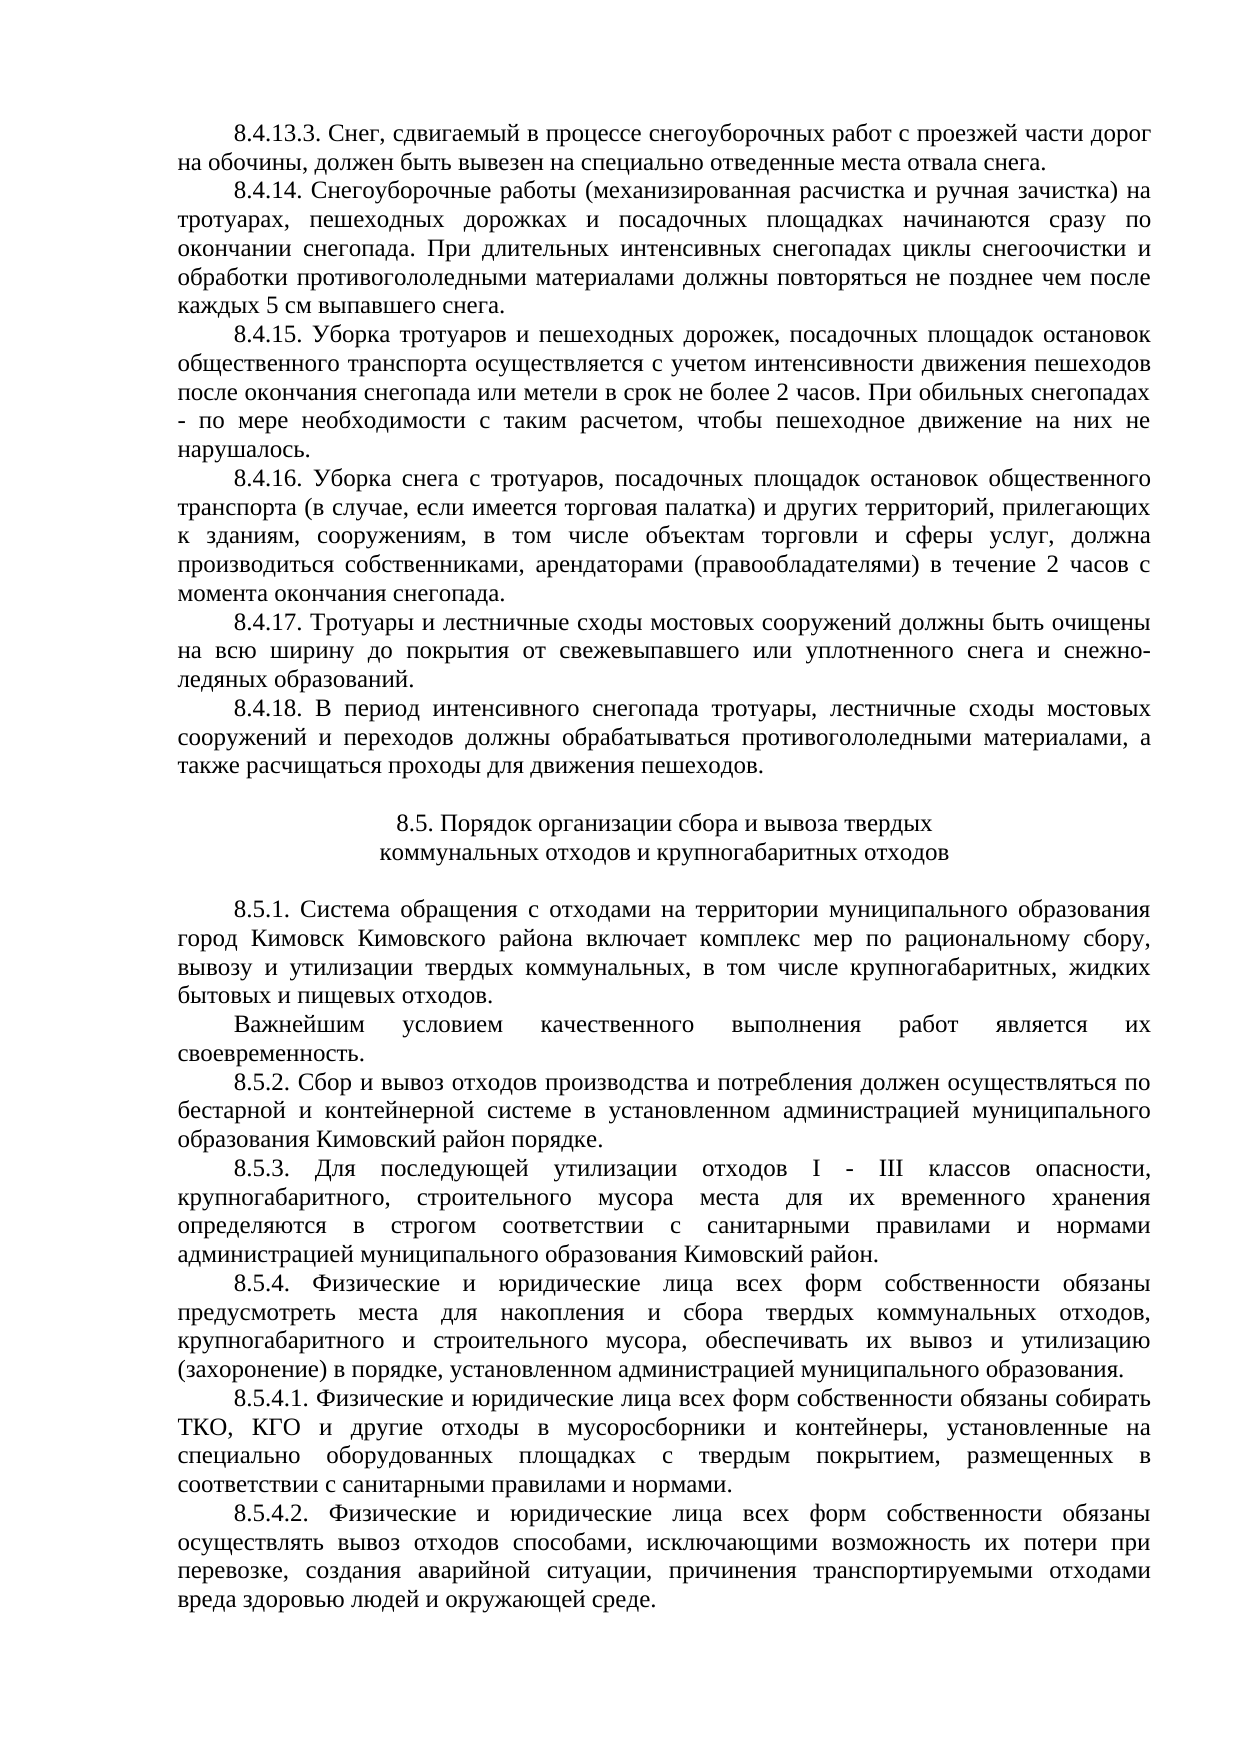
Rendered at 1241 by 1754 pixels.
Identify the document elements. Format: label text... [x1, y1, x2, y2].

text 8.4.13.3. Снег, сдвигаемый в процессе снегоуборочных работ с проезжей части дорог на обочины, должен быть вывезен на специально отведенные места отвала снега. [177, 118, 1152, 176]
text 8.5.3. Для последующей утилизации отходов I - III классов опасности, крупногабаритного, строительного мусора места для их временного хранения определяются в строгом соответствии с санитарными правилами и нормами администрацией муниципального образования Кимовский район. [177, 1153, 1152, 1268]
text 8.5.1. Система обращения с отходами на территории муниципального образования город Кимовск Кимовского района включает комплекс мер по рациональному сбору, вывозу и утилизации твердых коммунальных, в том числе крупногабаритных, жидких бытовых и пищевых отходов. [177, 894, 1152, 1009]
text 8.5.4. Физические и юридические лица всех форм собственности обязаны предусмотреть места для накопления и сбора твердых коммунальных отходов, крупногабаритного и строительного мусора, обеспечивать их вывоз и утилизацию (захоронение) в порядке, установленном администрацией муниципального образования. [177, 1268, 1152, 1383]
text 8.4.17. Тротуары и лестничные сходы мостовых сооружений должны быть очищены на всю ширину до покрытия от свежевыпавшего или уплотненного снега и снежно-ледяных образований. [177, 607, 1152, 693]
text коммунальных отходов и крупногабаритных отходов [177, 837, 1152, 866]
text 8.5.4.2. Физические и юридические лица всех форм собственности обязаны осуществлять вывоз отходов способами, исключающими возможность их потери при перевозке, создания аварийной ситуации, причинения транспортируемыми отходами вреда здоровью людей и окружающей среде. [177, 1498, 1152, 1613]
text 8.5. Порядок организации сбора и вывоза твердых [177, 808, 1152, 837]
text 8.4.16. Уборка снега с тротуаров, посадочных площадок остановок общественного транспорта (в случае, если имеется торговая палатка) и других территорий, прилегающих к зданиям, сооружениям, в том числе объектам торговли и сферы услуг, должна производиться собственниками, арендаторами (правообладателями) в течение 2 часов с момента окончания снегопада. [177, 463, 1152, 607]
text 8.5.2. Сбор и вывоз отходов производства и потребления должен осуществляться по бестарной и контейнерной системе в установленном администрацией муниципального образования Кимовский район порядке. [177, 1067, 1152, 1153]
text Важнейшим условием качественного выполнения работ является их своевременность. [177, 1009, 1152, 1067]
text 8.4.14. Снегоуборочные работы (механизированная расчистка и ручная зачистка) на тротуарах, пешеходных дорожках и посадочных площадках начинаются сразу по окончании снегопада. При длительных интенсивных снегопадах циклы снегоочистки и обработки противогололедными материалами должны повторяться не позднее чем после каждых 5 см выпавшего снега. [177, 176, 1152, 319]
text 8.5.4.1. Физические и юридические лица всех форм собственности обязаны собирать ТКО, КГО и другие отходы в мусоросборники и контейнеры, установленные на специально оборудованных площадках с твердым покрытием, размещенных в соответствии с санитарными правилами и нормами. [177, 1383, 1152, 1498]
text 8.4.15. Уборка тротуаров и пешеходных дорожек, посадочных площадок остановок общественного транспорта осуществляется с учетом интенсивности движения пешеходов после окончания снегопада или метели в срок не более 2 часов. При обильных снегопадах - по мере необходимости с таким расчетом, чтобы пешеходное движение на них не нарушалось. [177, 319, 1152, 463]
text 8.4.18. В период интенсивного снегопада тротуары, лестничные сходы мостовых сооружений и переходов должны обрабатываться противогололедными материалами, а также расчищаться проходы для движения пешеходов. [177, 693, 1152, 779]
